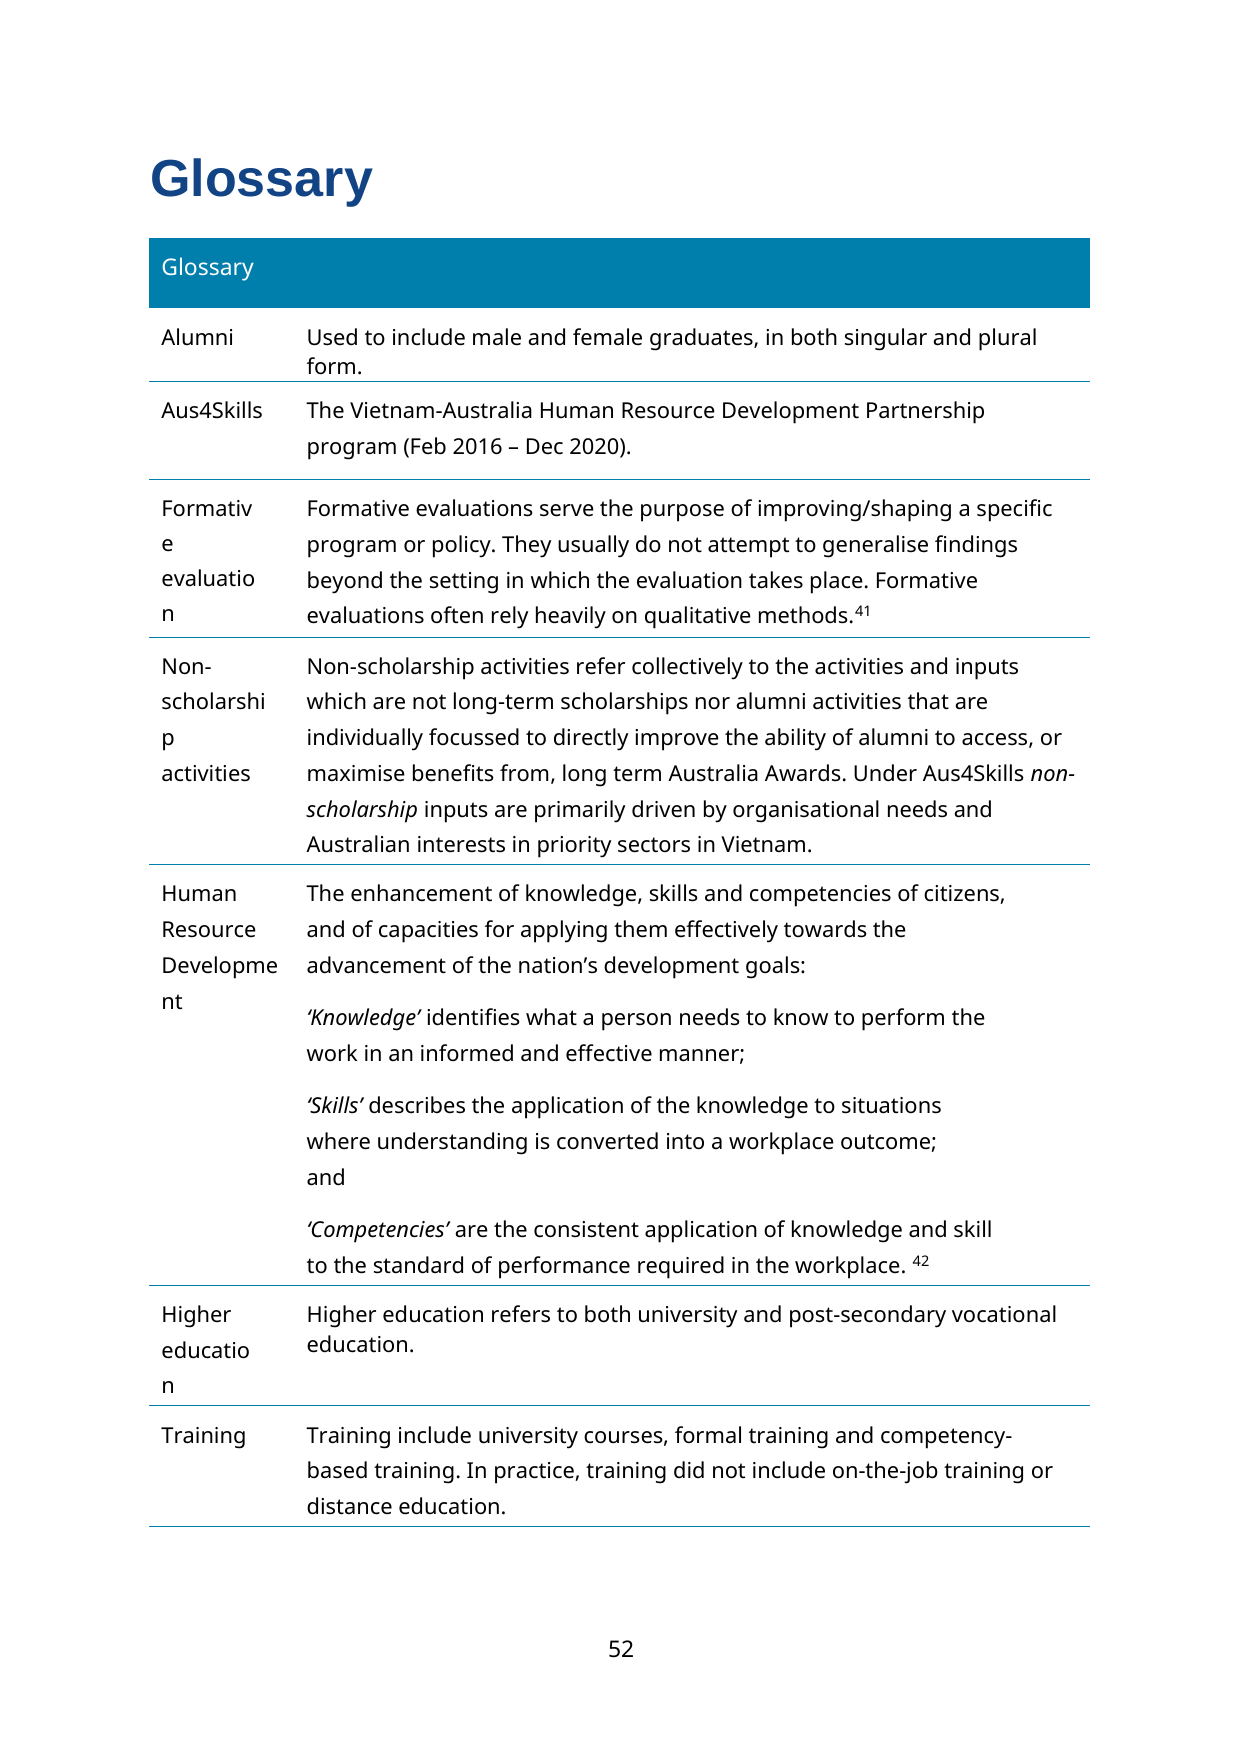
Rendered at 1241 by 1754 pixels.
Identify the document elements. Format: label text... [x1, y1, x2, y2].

table_cell Alumni [149, 308, 295, 381]
table_cell Higher education refers to both university and post-secondary vocational education. [295, 1286, 1090, 1405]
table_cell Non- scholarship activities [149, 638, 295, 864]
table_cell Training [149, 1406, 295, 1526]
table_cell Higher education [149, 1286, 295, 1405]
table_cell The enhancement of knowledge, skills and competencies of citizens, and of capacities for applying them effectively towards the advancement of the nation’s development goals: ‘Knowledge’ identifies what a person needs to know to perform the work in an informed and effective manner; ‘Skills’ describes the application of the knowledge to situations where understanding is converted into a workplace outcome; and ‘Competencies’ are the consistent application of knowledge and skill to the standard of performance required in the workplace. 42 [295, 865, 1090, 1285]
table_cell The Vietnam-Australia Human Resource Development Partnership program (Feb 2016 – Dec 2020). [295, 382, 1090, 479]
table_header Glossary [149, 238, 295, 306]
table_cell Used to include male and female graduates, in both singular and plural form. [295, 308, 1090, 381]
table_cell Aus4Skills [149, 382, 295, 479]
table_cell Human Resource Development [149, 865, 295, 1285]
table_cell Formative evaluation [149, 480, 295, 637]
table_cell Training include university courses, formal training and competency-based training. In practice, training did not include on-the-job training or distance education. [295, 1406, 1090, 1526]
table_header [295, 238, 1090, 306]
subtitle Glossary [150, 148, 1182, 208]
table_cell Formative evaluations serve the purpose of improving/shaping a specific program or policy. They usually do not attempt to generalise findings beyond the setting in which the evaluation takes place. Formative evaluations often rely heavily on qualitative methods.41 [295, 480, 1090, 637]
table_cell Non-scholarship activities refer collectively to the activities and inputs which are not long-term scholarships nor alumni activities that are individually focussed to directly improve the ability of alumni to access, or maximise benefits from, long term Australia Awards. Under Aus4Skills non-scholarship inputs are primarily driven by organisational needs and Australian interests in priority sectors in Vietnam. [295, 638, 1090, 864]
